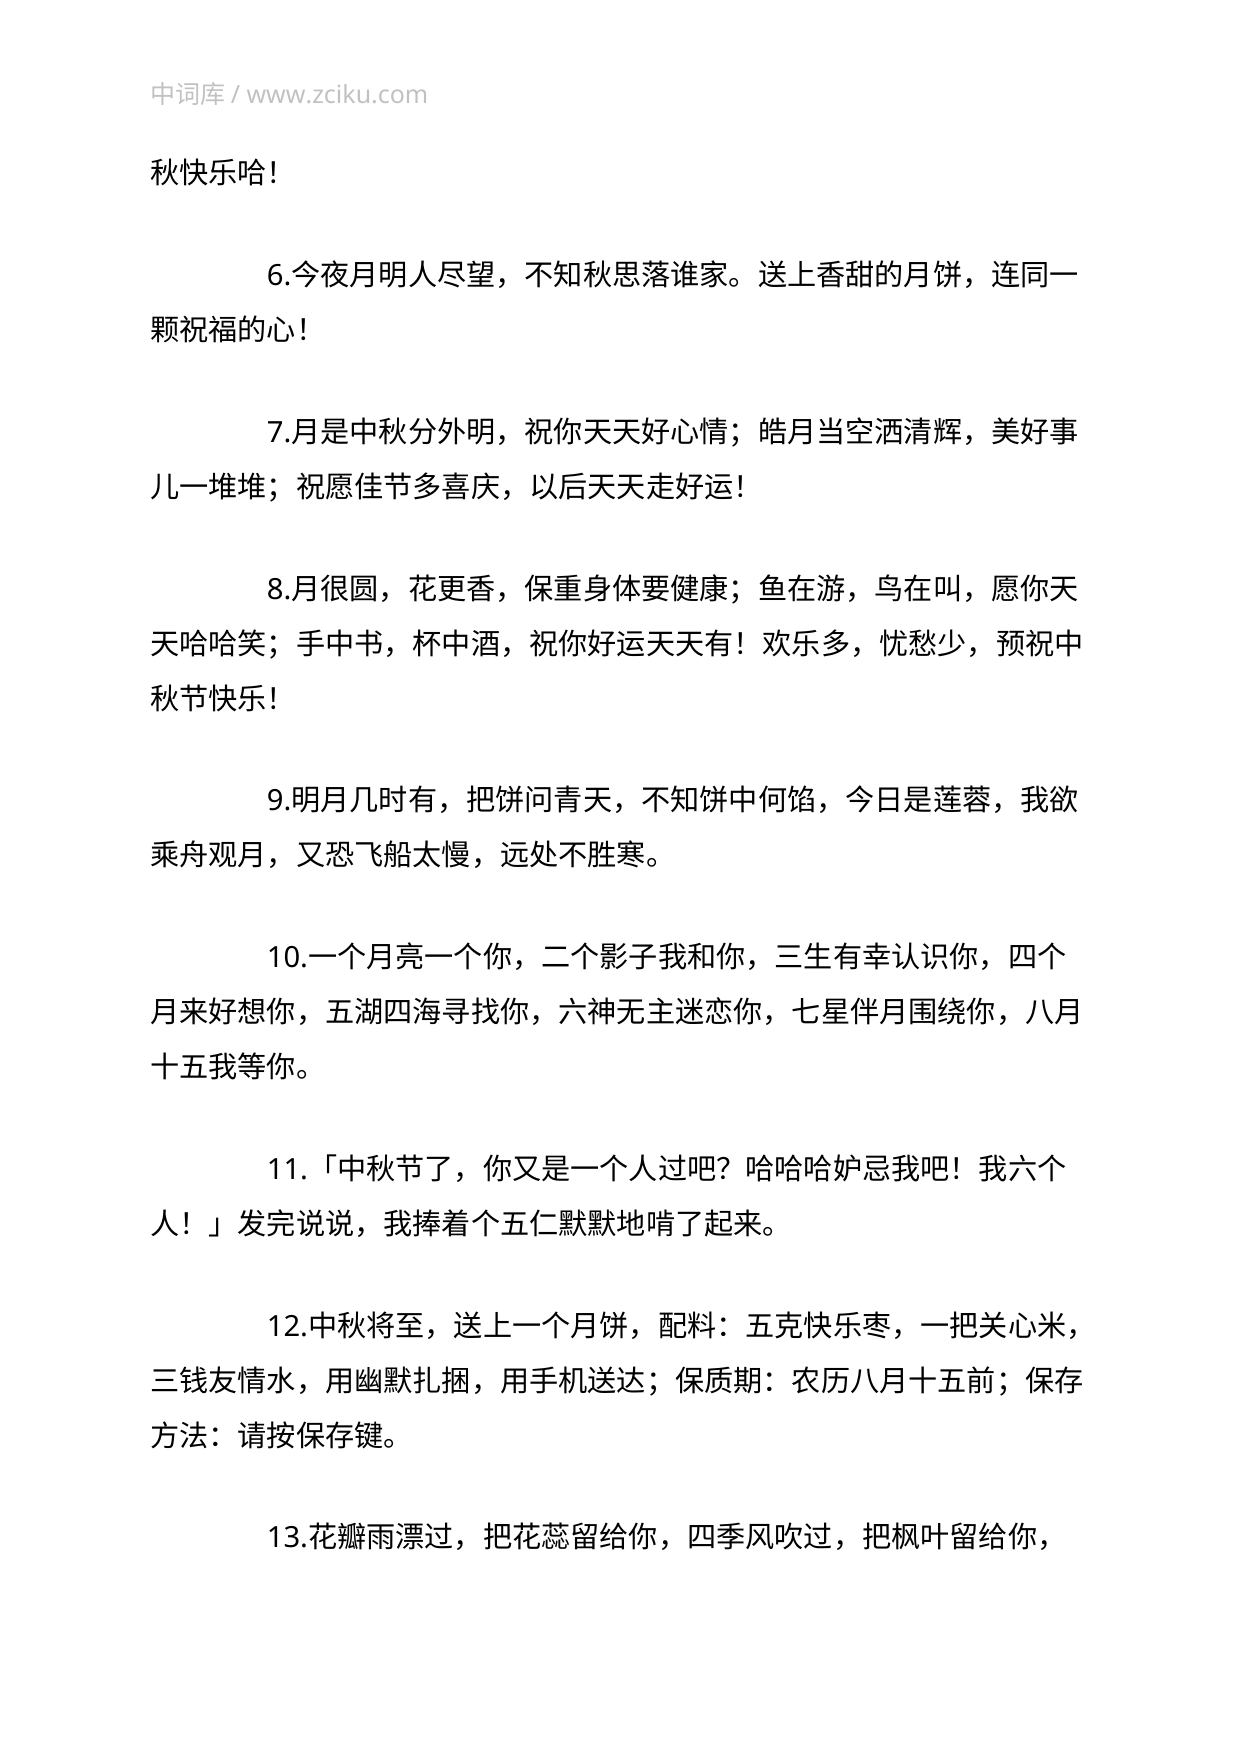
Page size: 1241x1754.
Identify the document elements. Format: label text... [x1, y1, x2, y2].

text 6.今夜月明人尽望，不知秋思落谁家。送上香甜的月饼，连同一颗祝福的心！ [150, 252, 1090, 349]
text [150, 1514, 1090, 1556]
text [150, 150, 1090, 192]
text 7.月是中秋分外明，祝你天天好心情；皓月当空洒清辉，美好事儿一堆堆；祝愿佳节多喜庆，以后天天走好运！ [150, 408, 1090, 506]
text 10.一个月亮一个你，二个影子我和你，三生有幸认识你，四个月来好想你，五湖四海寻找你，六神无主迷恋你，七星伴月围绕你，八月十五我等你。 [150, 934, 1090, 1086]
text 8.月很圆，花更香，保重身体要健康；鱼在游，鸟在叫，愿你天天哈哈笑；手中书，杯中酒，祝你好运天天有！欢乐多，忧愁少，预祝中秋节快乐！ [150, 565, 1090, 717]
text 12.中秋将至，送上一个月饼，配料：五克快乐枣，一把关心米，三钱友情水，用幽默扎捆，用手机送达；保质期：农历八月十五前；保存方法：请按保存键。 [150, 1302, 1090, 1454]
text 9.明月几时有，把饼问青天，不知饼中何馅，今日是莲蓉，我欲乘舟观月，又恐飞船太慢，远处不胜寒。 [150, 777, 1090, 874]
text 11.「中秋节了，你又是一个人过吧？哈哈哈妒忌我吧！我六个人！」发完说说，我捧着个五仁默默地啃了起来。 [150, 1145, 1090, 1243]
